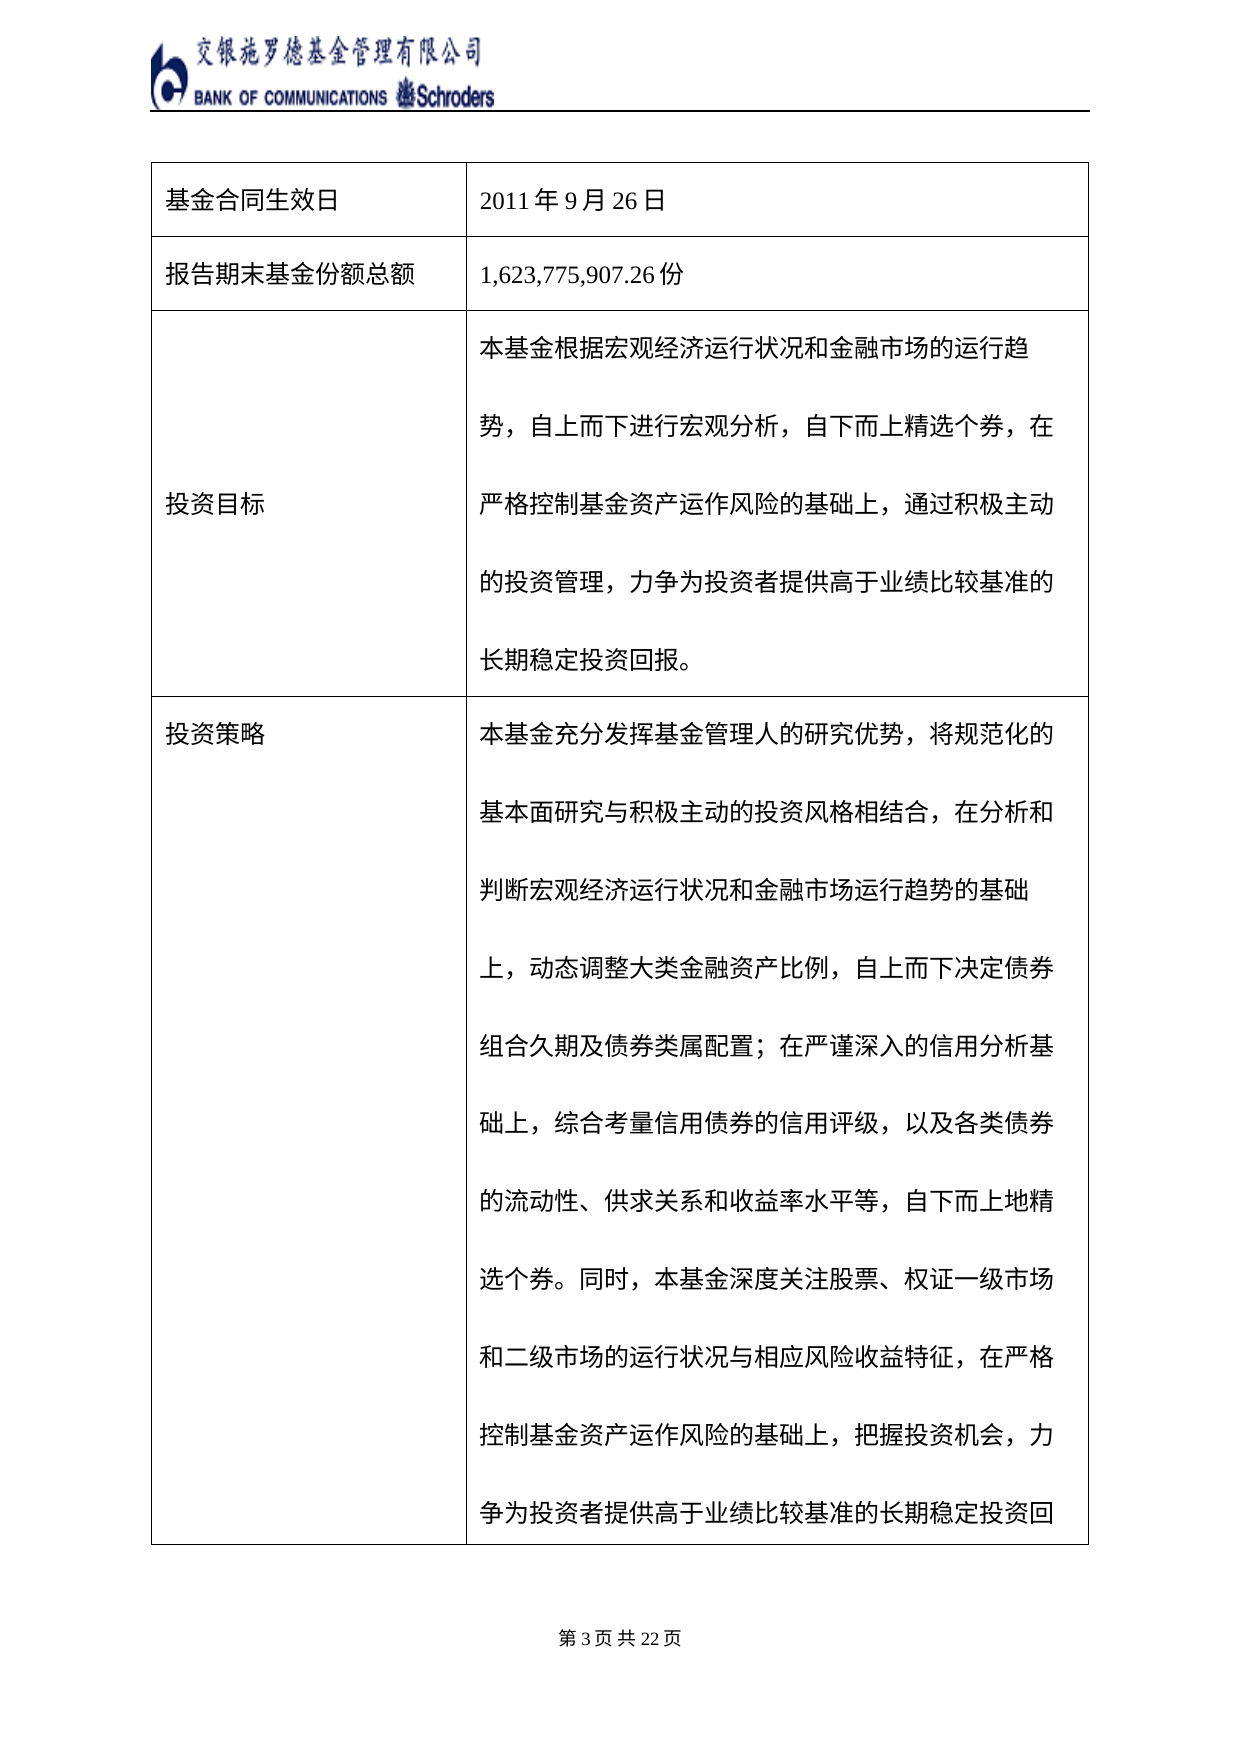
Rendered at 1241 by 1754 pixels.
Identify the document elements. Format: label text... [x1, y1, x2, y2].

picture [151, 36, 494, 110]
table_cell 投资策略 [152, 697, 466, 1544]
table_cell 1,623,775,907.26份 [467, 237, 1088, 310]
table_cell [467, 697, 1088, 1544]
table_cell 本基金根据宏观经济运行状况和金融市场的运行趋势，自上而下进行宏观分析，自下而上精选个券，在严格控制基金资产运作风险的基础上，通过积极主动的投资管理，力争为投资者提供高于业绩比较基准的长期稳定投资回报。 [467, 311, 1088, 696]
table_cell 报告期末基金份额总额 [152, 237, 466, 310]
table_cell 投资目标 [152, 311, 466, 696]
table_cell 2011年9月26日 [467, 163, 1088, 236]
table_cell 基金合同生效日 [152, 163, 466, 236]
